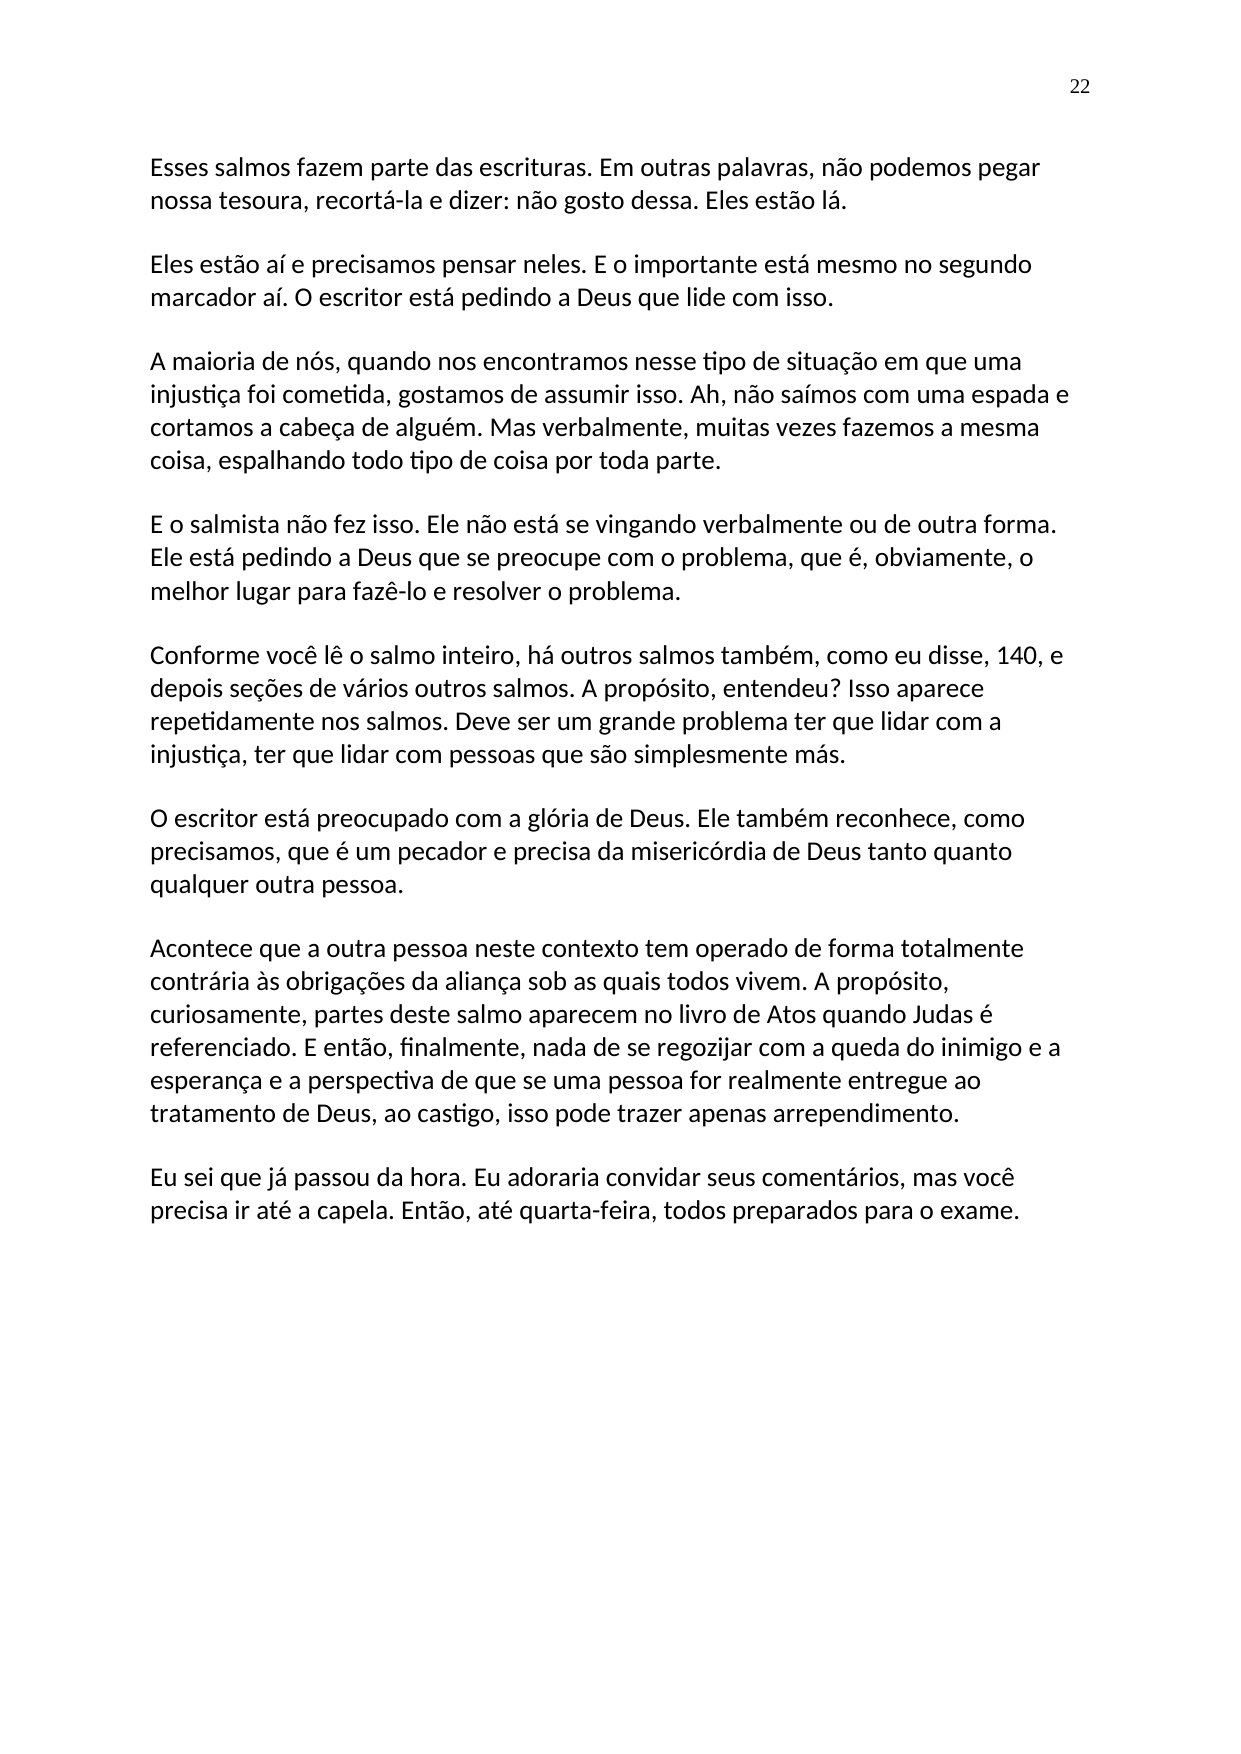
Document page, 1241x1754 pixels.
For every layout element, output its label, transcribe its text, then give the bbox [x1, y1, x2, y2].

text A maioria de nós, quando nos encontramos nesse tipo de situação em que uma injustiça foi cometida, gostamos de assumir isso. Ah, não saímos com uma espada e cortamos a cabeça de alguém. Mas verbalmente, muitas vezes fazemos a mesma coisa, espalhando todo tipo de coisa por toda parte. [150, 344, 1090, 476]
text Esses salmos fazem parte das escrituras. Em outras palavras, não podemos pegar nossa tesoura, recortá-la e dizer: não gosto dessa. Eles estão lá. [150, 150, 1090, 216]
text E o salmista não fez isso. Ele não está se vingando verbalmente ou de outra forma. Ele está pedindo a Deus que se preocupe com o problema, que é, obviamente, o melhor lugar para fazê-lo e resolver o problema. [150, 508, 1090, 607]
text Conforme você lê o salmo inteiro, há outros salmos também, como eu disse, 140, e depois seções de vários outros salmos. A propósito, entendeu? Isso aparece repetidamente nos salmos. Deve ser um grande problema ter que lidar com a injustiça, ter que lidar com pessoas que são simplesmente más. [150, 638, 1090, 770]
text Eu sei que já passou da hora. Eu adoraria convidar seus comentários, mas você precisa ir até a capela. Então, até quarta-feira, todos preparados para o exame. [150, 1161, 1090, 1227]
text Acontece que a outra pessoa neste contexto tem operado de forma totalmente contrária às obrigações da aliança sob as quais todos vivem. A propósito, curiosamente, partes deste salmo aparecem no livro de Atos quando Judas é referenciado. E então, finalmente, nada de se regozijar com a queda do inimigo e a esperança e a perspectiva de que se uma pessoa for realmente entregue ao tratamento de Deus, ao castigo, isso pode trazer apenas arrependimento. [150, 931, 1090, 1129]
text O escritor está preocupado com a glória de Deus. Ele também reconhece, como precisamos, que é um pecador e precisa da misericórdia de Deus tanto quanto qualquer outra pessoa. [150, 801, 1090, 900]
text Eles estão aí e precisamos pensar neles. E o importante está mesmo no segundo marcador aí. O escritor está pedindo a Deus que lide com isso. [150, 247, 1090, 313]
